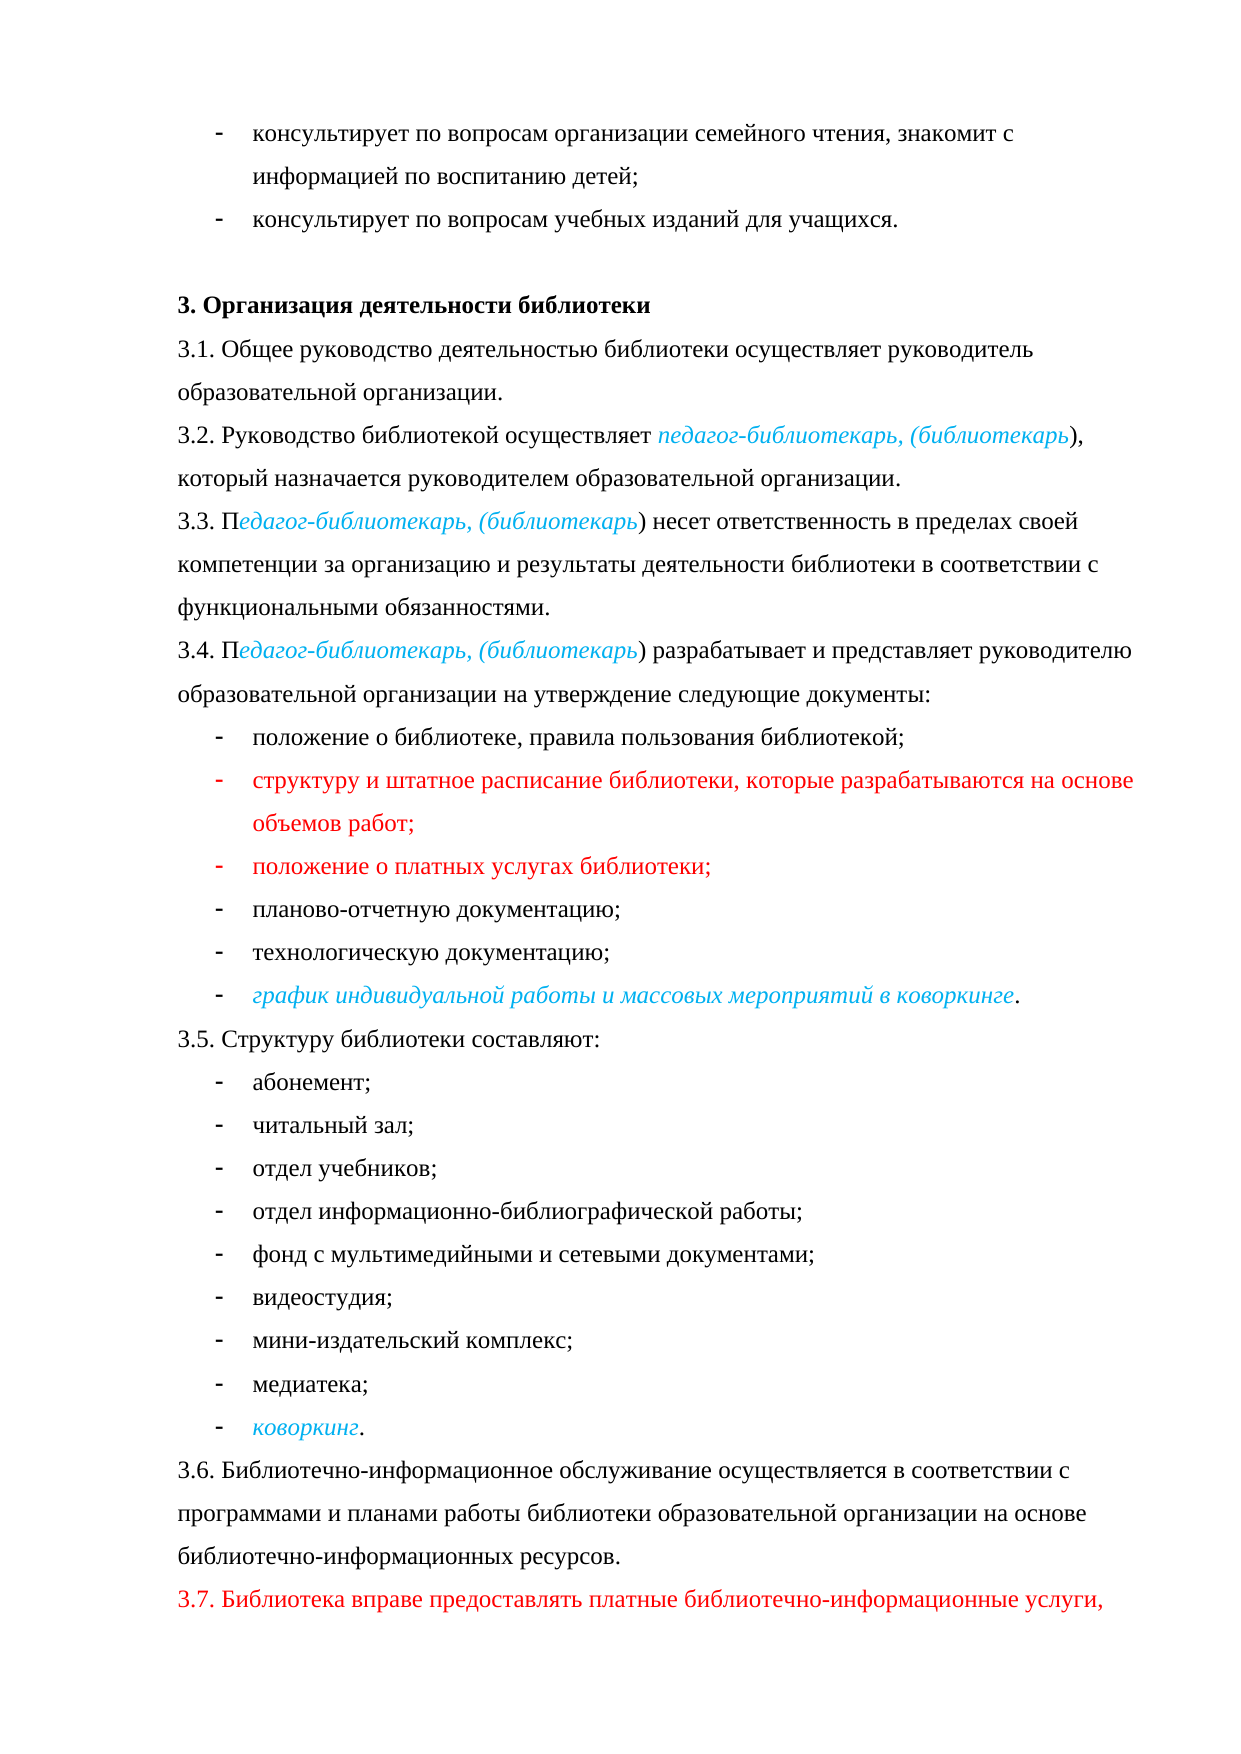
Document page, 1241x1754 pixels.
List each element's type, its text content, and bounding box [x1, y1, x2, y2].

text 3.5. Структуру библиотеки составляют: [177, 1024, 1152, 1052]
list положение о платных услугах библиотеки; [215, 851, 1152, 880]
text 3. Организация деятельности библиотеки [177, 291, 1152, 319]
text 3.6. Библиотечно-информационное обслуживание осуществляется в соответствии с программами и планами работы библиотеки образовательной организации на основе библиотечно-информационных ресурсов. [177, 1455, 1152, 1570]
list технологическую документацию; [215, 937, 1152, 966]
list консультирует по вопросам организации семейного чтения, знакомит с информацией по воспитанию детей; [215, 118, 1152, 190]
list видеостудия; [215, 1282, 1152, 1311]
list график индивидуальной работы и массовых мероприятий в коворкинге. [215, 981, 1152, 1009]
list структуру и штатное расписание библиотеки, которые разрабатываются на основе объемов работ; [215, 765, 1152, 837]
list консультирует по вопросам учебных изданий для учащихся. [215, 204, 1152, 233]
list читальный зал; [215, 1110, 1152, 1139]
text 3.4. Педагог-библиотекарь, (библиотекарь) разрабатывает и представляет руководителю образовательной организации на утверждение следующие документы: [177, 636, 1152, 707]
text 3.3. Педагог-библиотекарь, (библиотекарь) несет ответственность в пределах своей компетенции за организацию и результаты деятельности библиотеки в соответствии с функциональными обязанностями. [177, 506, 1152, 621]
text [177, 1584, 1152, 1613]
list абонемент; [215, 1067, 1152, 1096]
list фонд с мультимедийными и сетевыми документами; [215, 1239, 1152, 1268]
list положение о библиотеке, правила пользования библиотекой; [215, 722, 1152, 751]
list мини-издательский комплекс; [215, 1326, 1152, 1354]
list отдел учебников; [215, 1153, 1152, 1182]
list медиатека; [215, 1369, 1152, 1397]
text 3.2. Руководство библиотекой осуществляет педагог-библиотекарь, (библиотекарь), который назначается руководителем образовательной организации. [177, 420, 1152, 492]
list отдел информационно-библиографической работы; [215, 1196, 1152, 1225]
list коворкинг. [215, 1412, 1152, 1441]
text 3.1. Общее руководство деятельностью библиотеки осуществляет руководитель образовательной организации. [177, 334, 1152, 406]
list планово-отчетную документацию; [215, 894, 1152, 923]
